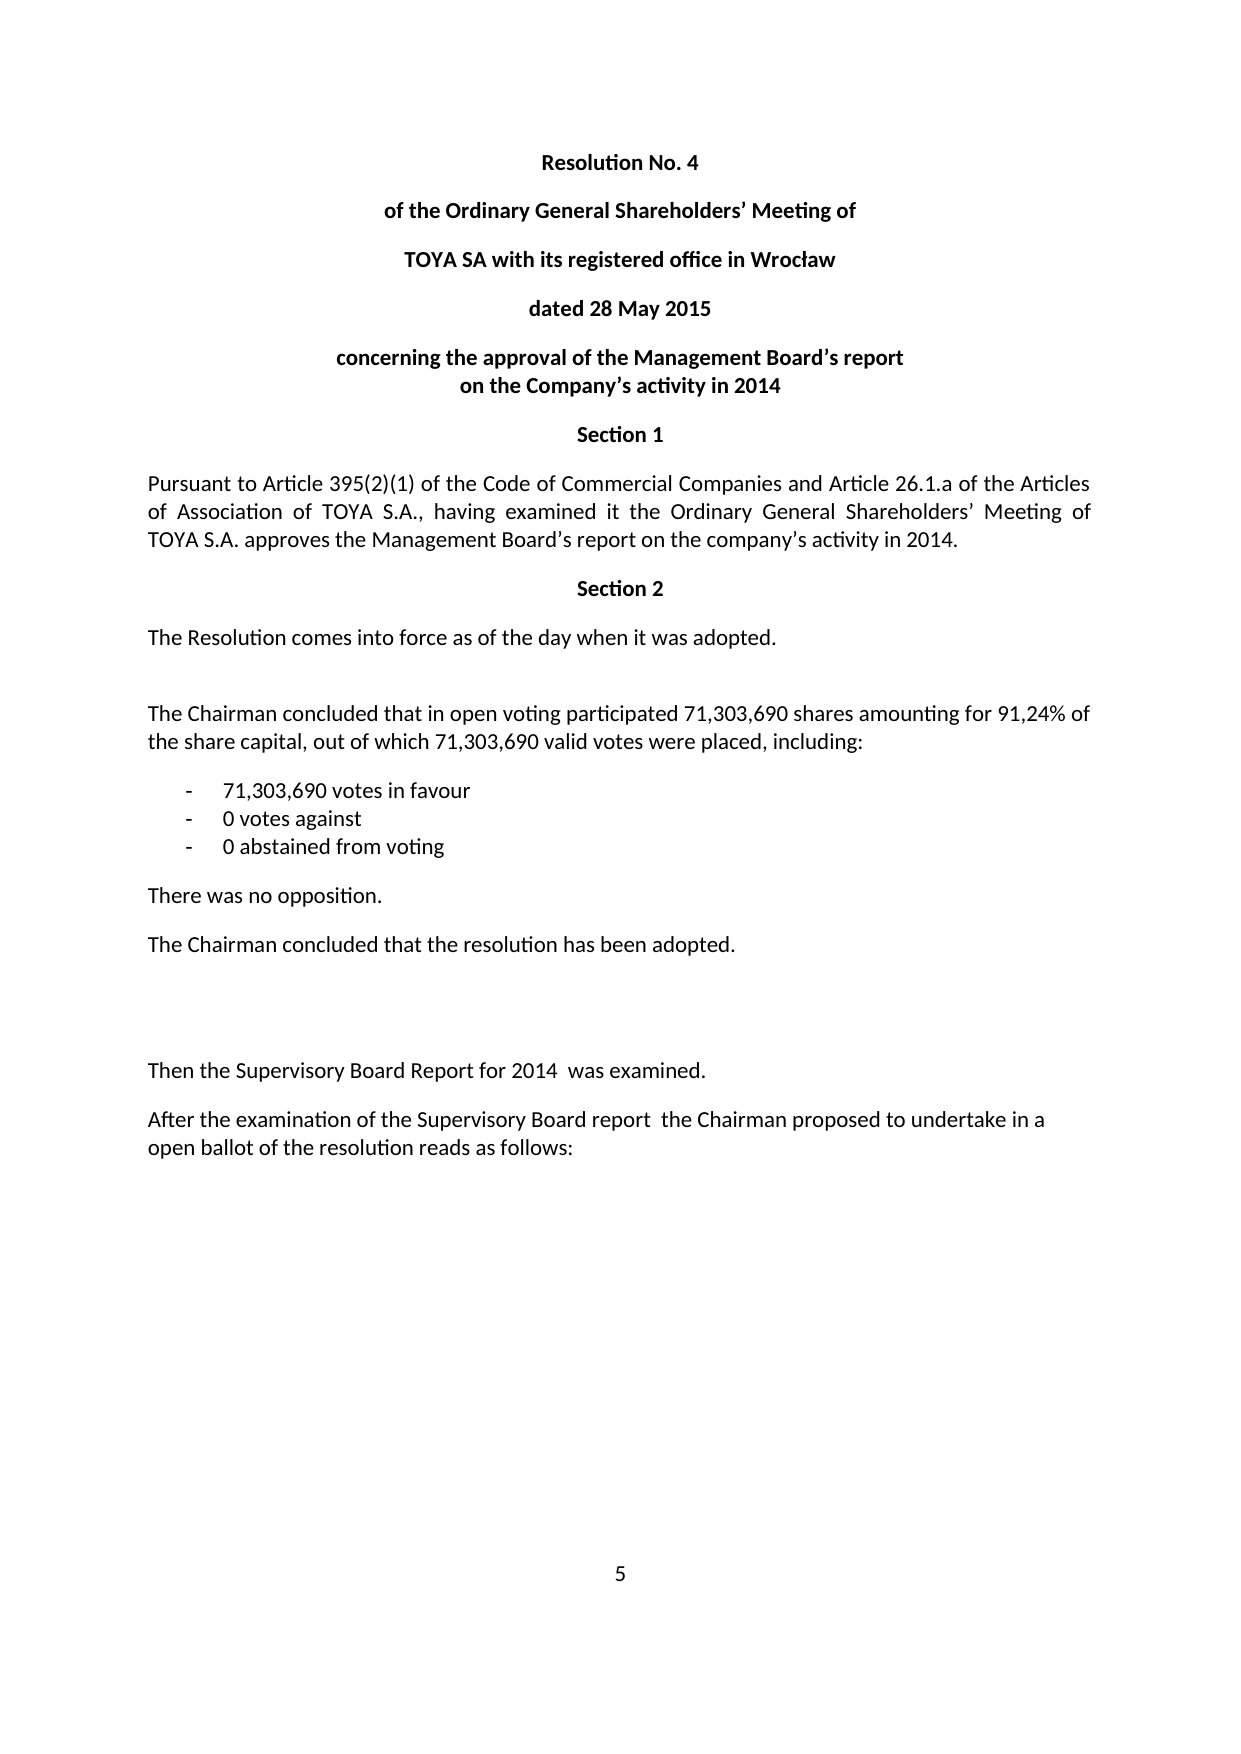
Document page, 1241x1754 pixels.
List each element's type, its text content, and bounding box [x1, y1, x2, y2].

text Section 2 [148, 574, 1092, 602]
text of the Ordinary General Shareholders’ Meeting of [148, 197, 1092, 224]
text The Resolution comes into force as of the day when it was adopted. [148, 623, 1092, 651]
text concerning the approval of the Management Board’s report on the Company’s activity in 2014 [148, 343, 1092, 399]
text After the examination of the Supervisory Board report the Chairman proposed to undertake in a open ballot of the resolution reads as follows: [148, 1105, 1092, 1161]
list 71,303,690 votes in favour [185, 776, 1092, 804]
text The Chairman concluded that in open voting participated 71,303,690 shares amounting for 91,24% of the share capital, out of which 71,303,690 valid votes were placed, including: [148, 699, 1092, 756]
text The Chairman concluded that the resolution has been adopted. [148, 930, 1092, 958]
text TOYA SA with its registered office in Wrocław [148, 245, 1092, 273]
text Pursuant to Article 395(2)(1) of the Code of Commercial Companies and Article 26.1.a of the Articles of Association of TOYA S.A., having examined it the Ordinary General Shareholders’ Meeting of TOYA S.A. approves the Management Board’s report on the company’s activity in 2014. [148, 469, 1092, 553]
text Resolution No. 4 [148, 148, 1092, 176]
text Section 1 [148, 420, 1092, 448]
text There was no opposition. [148, 881, 1092, 909]
list 0 votes against [185, 804, 1092, 832]
list 0 abstained from voting [185, 832, 1092, 860]
text Then the Supervisory Board Report for 2014 was examined. [148, 1056, 1092, 1084]
text dated 28 May 2015 [148, 294, 1092, 322]
